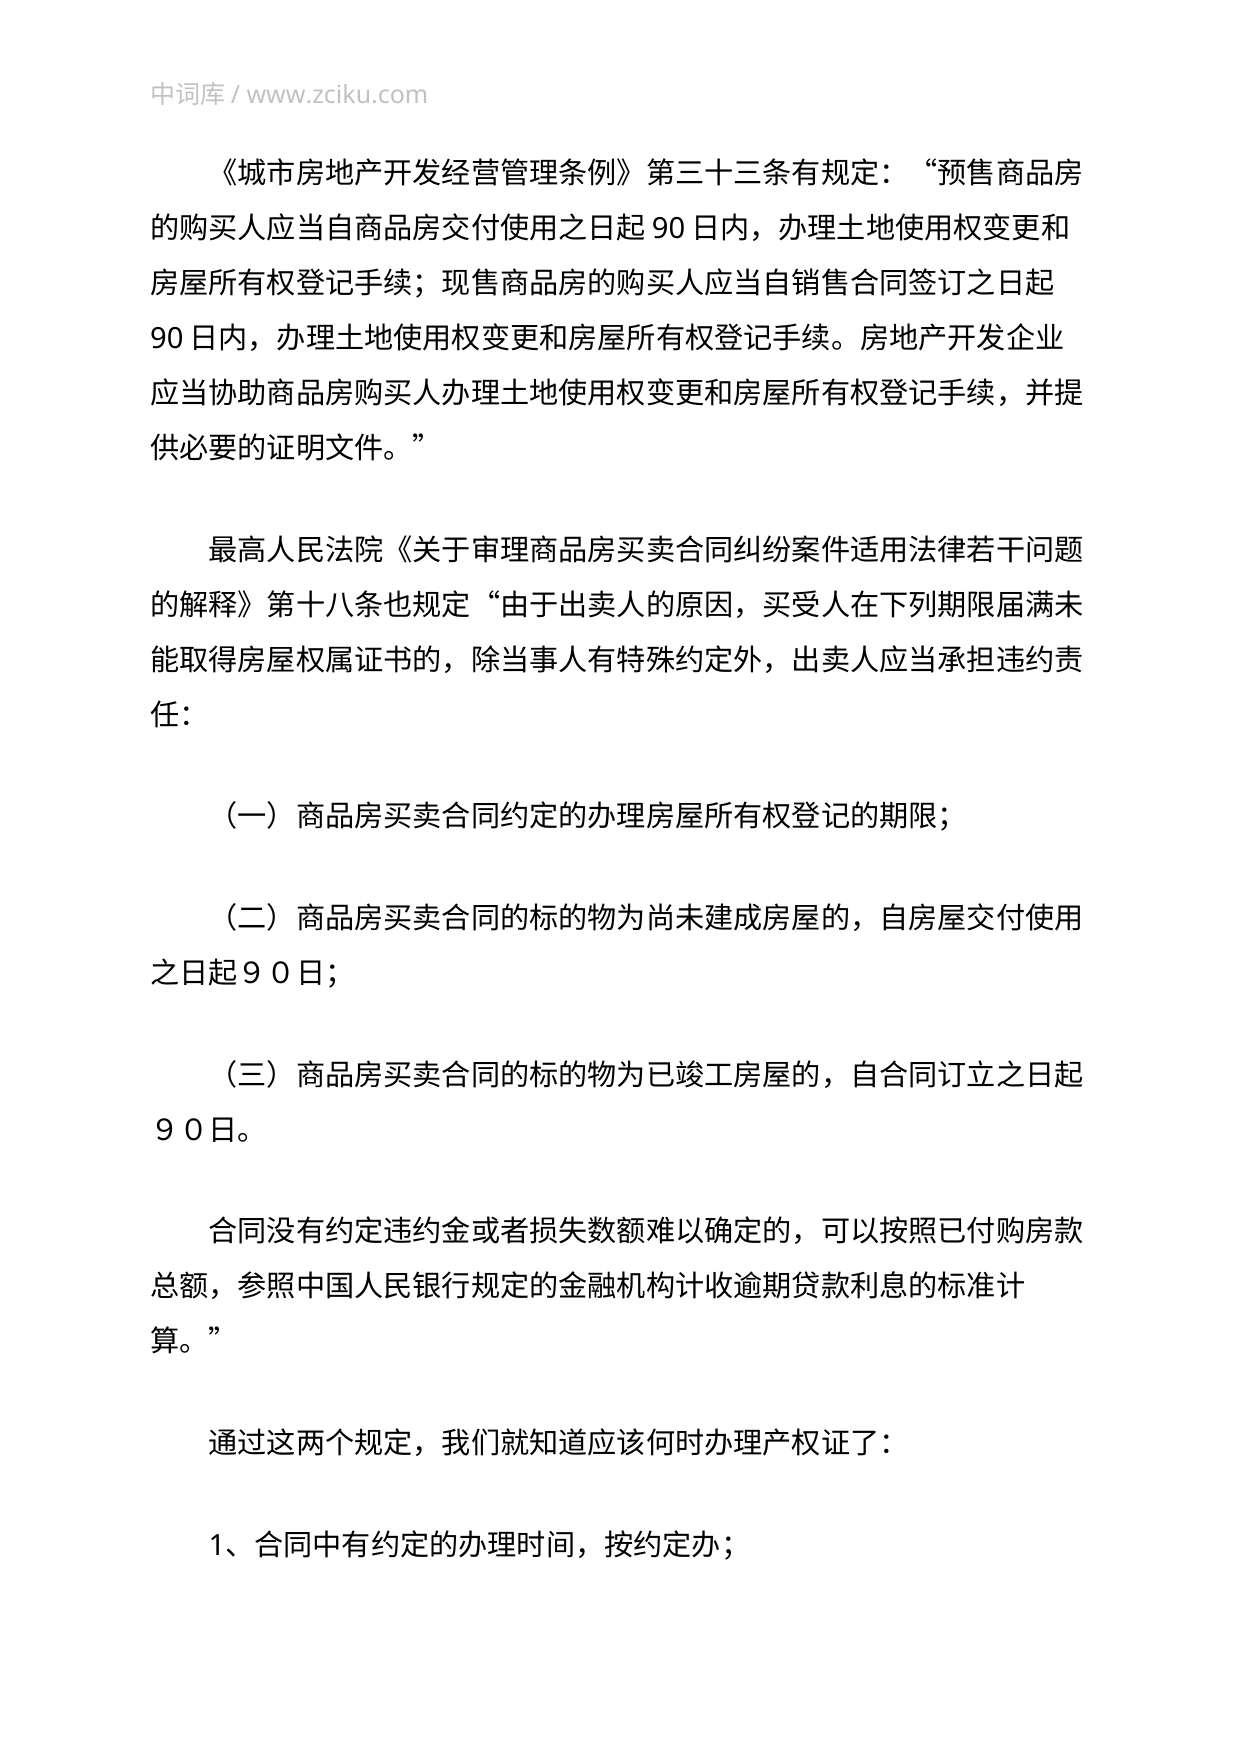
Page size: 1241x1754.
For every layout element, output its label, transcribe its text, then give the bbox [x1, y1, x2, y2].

text 最高人民法院《关于审理商品房买卖合同纠纷案件适用法律若干问题的解释》第十八条也规定“由于出卖人的原因，买受人在下列期限届满未能取得房屋权属证书的，除当事人有特殊约定外，出卖人应当承担违约责任： [150, 526, 1090, 733]
text 通过这两个规定，我们就知道应该何时办理产权证了： [150, 1419, 1090, 1462]
text 合同没有约定违约金或者损失数额难以确定的，可以按照已付购房款总额，参照中国人民银行规定的金融机构计收逾期贷款利息的标准计算。” [150, 1208, 1090, 1360]
text （三）商品房买卖合同的标的物为已竣工房屋的，自合同订立之日起９０日。 [150, 1051, 1090, 1148]
text （二）商品房买卖合同的标的物为尚未建成房屋的，自房屋交付使用之日起９０日； [150, 895, 1090, 992]
text （一）商品房买卖合同约定的办理房屋所有权登记的期限； [150, 793, 1090, 835]
text 《城市房地产开发经营管理条例》第三十三条有规定：“预售商品房的购买人应当自商品房交付使用之日起90日内，办理土地使用权变更和房屋所有权登记手续；现售商品房的购买人应当自销售合同签订之日起90日内，办理土地使用权变更和房屋所有权登记手续。房地产开发企业应当协助商品房购买人办理土地使用权变更和房屋所有权登记手续，并提供必要的证明文件。” [150, 150, 1090, 467]
text 1、合同中有约定的办理时间，按约定办； [150, 1521, 1090, 1564]
